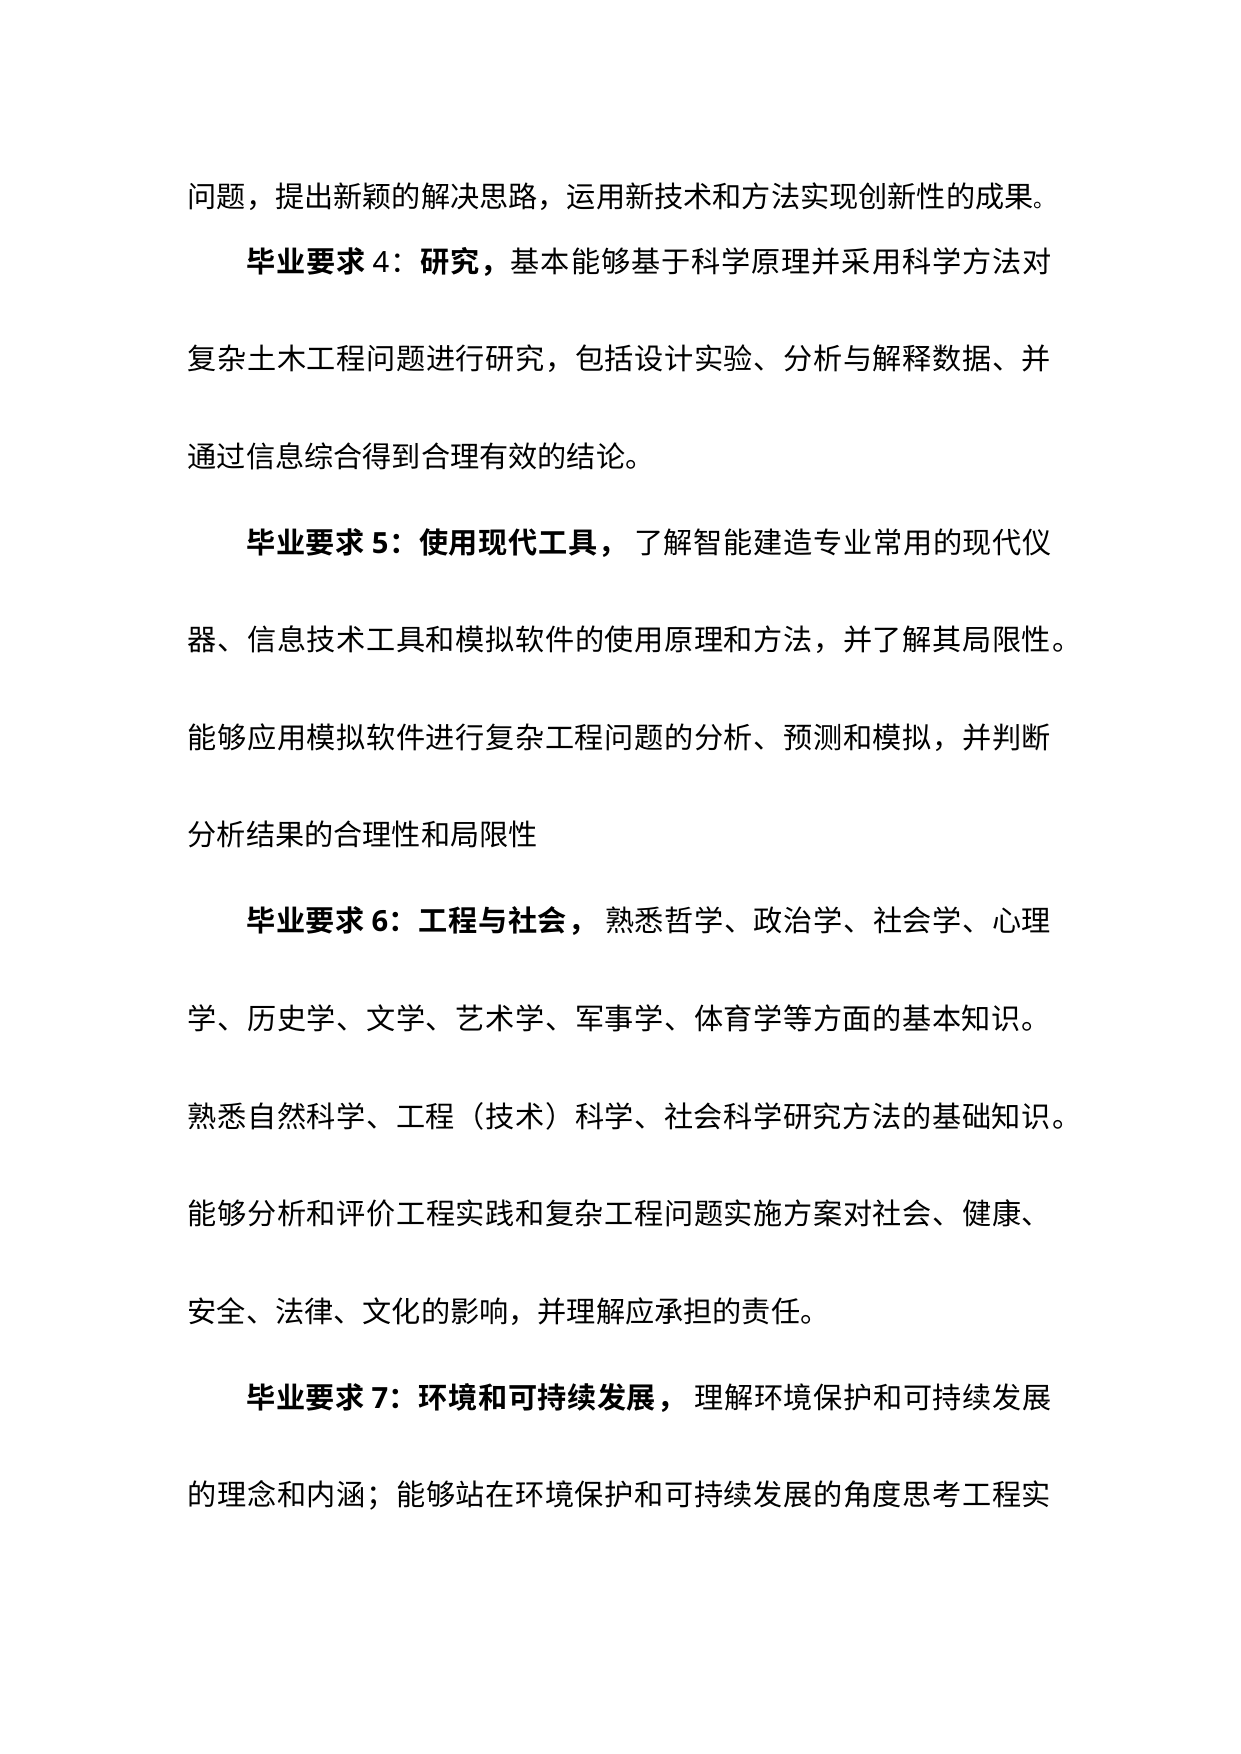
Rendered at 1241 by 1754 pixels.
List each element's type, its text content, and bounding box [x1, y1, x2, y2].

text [187, 1363, 1053, 1525]
text 毕业要求4：研究，基本能够基于科学原理并采用科学方法对复杂土木工程问题进行研究，包括设计实验、分析与解释数据、并通过信息综合得到合理有效的结论。 [187, 227, 1053, 487]
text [187, 162, 1053, 227]
text 毕业要求6：工程与社会， 熟悉哲学、政治学、社会学、心理学、历史学、文学、艺术学、军事学、体育学等方面的基本知识。熟悉自然科学、工程（技术）科学、社会科学研究方法的基础知识。能够分析和评价工程实践和复杂工程问题实施方案对社会、健康、安全、法律、文化的影响，并理解应承担的责任。 [187, 887, 1053, 1342]
text 毕业要求5：使用现代工具， 了解智能建造专业常用的现代仪器、信息技术工具和模拟软件的使用原理和方法，并了解其局限性。能够应用模拟软件进行复杂工程问题的分析、预测和模拟，并判断分析结果的合理性和局限性 [187, 508, 1053, 866]
